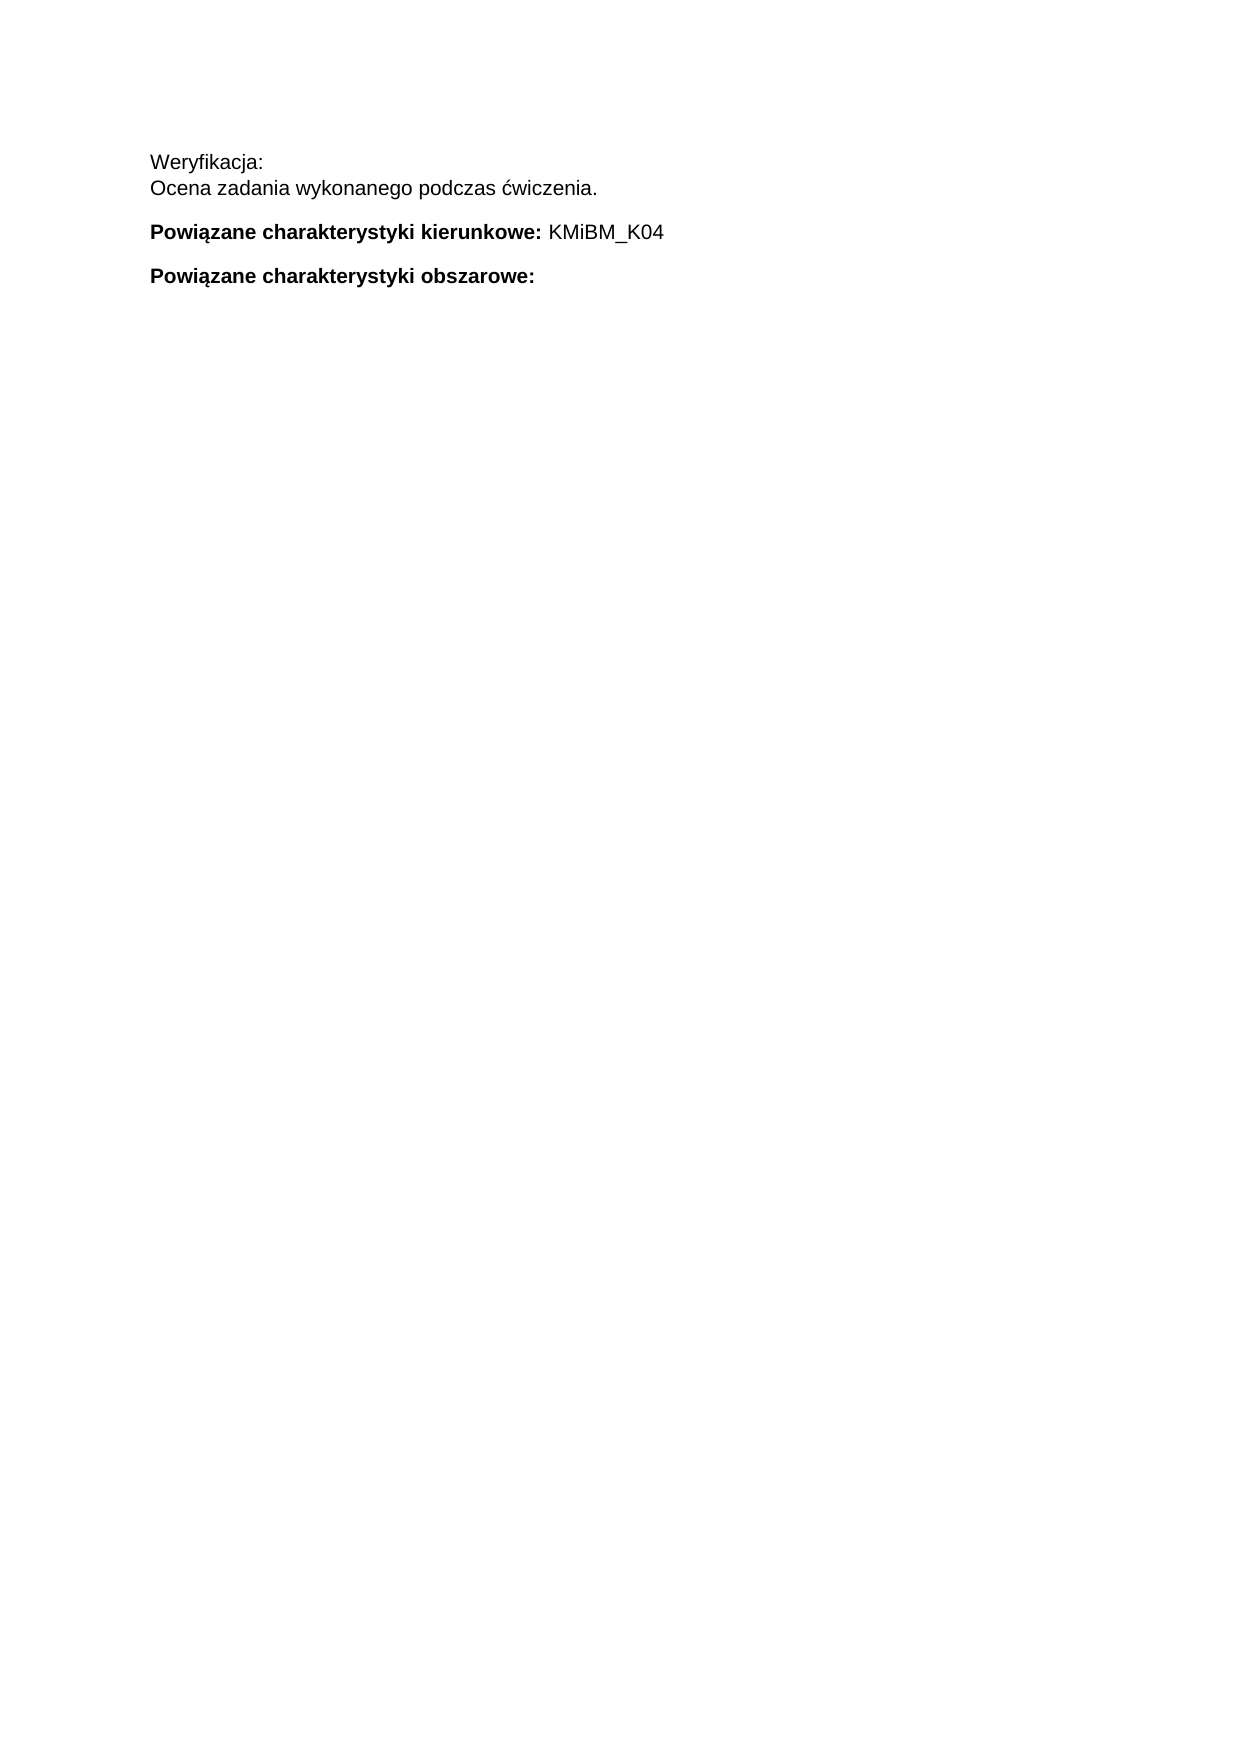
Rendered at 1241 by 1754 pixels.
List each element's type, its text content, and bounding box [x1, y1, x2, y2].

text Powiązane charakterystyki kierunkowe: KMiBM_K04 [150, 220, 1090, 244]
text Powiązane charakterystyki obszarowe: [150, 263, 1090, 287]
text Weryfikacja: [150, 150, 1090, 174]
text Ocena zadania wykonanego podczas ćwiczenia. [150, 176, 1090, 200]
